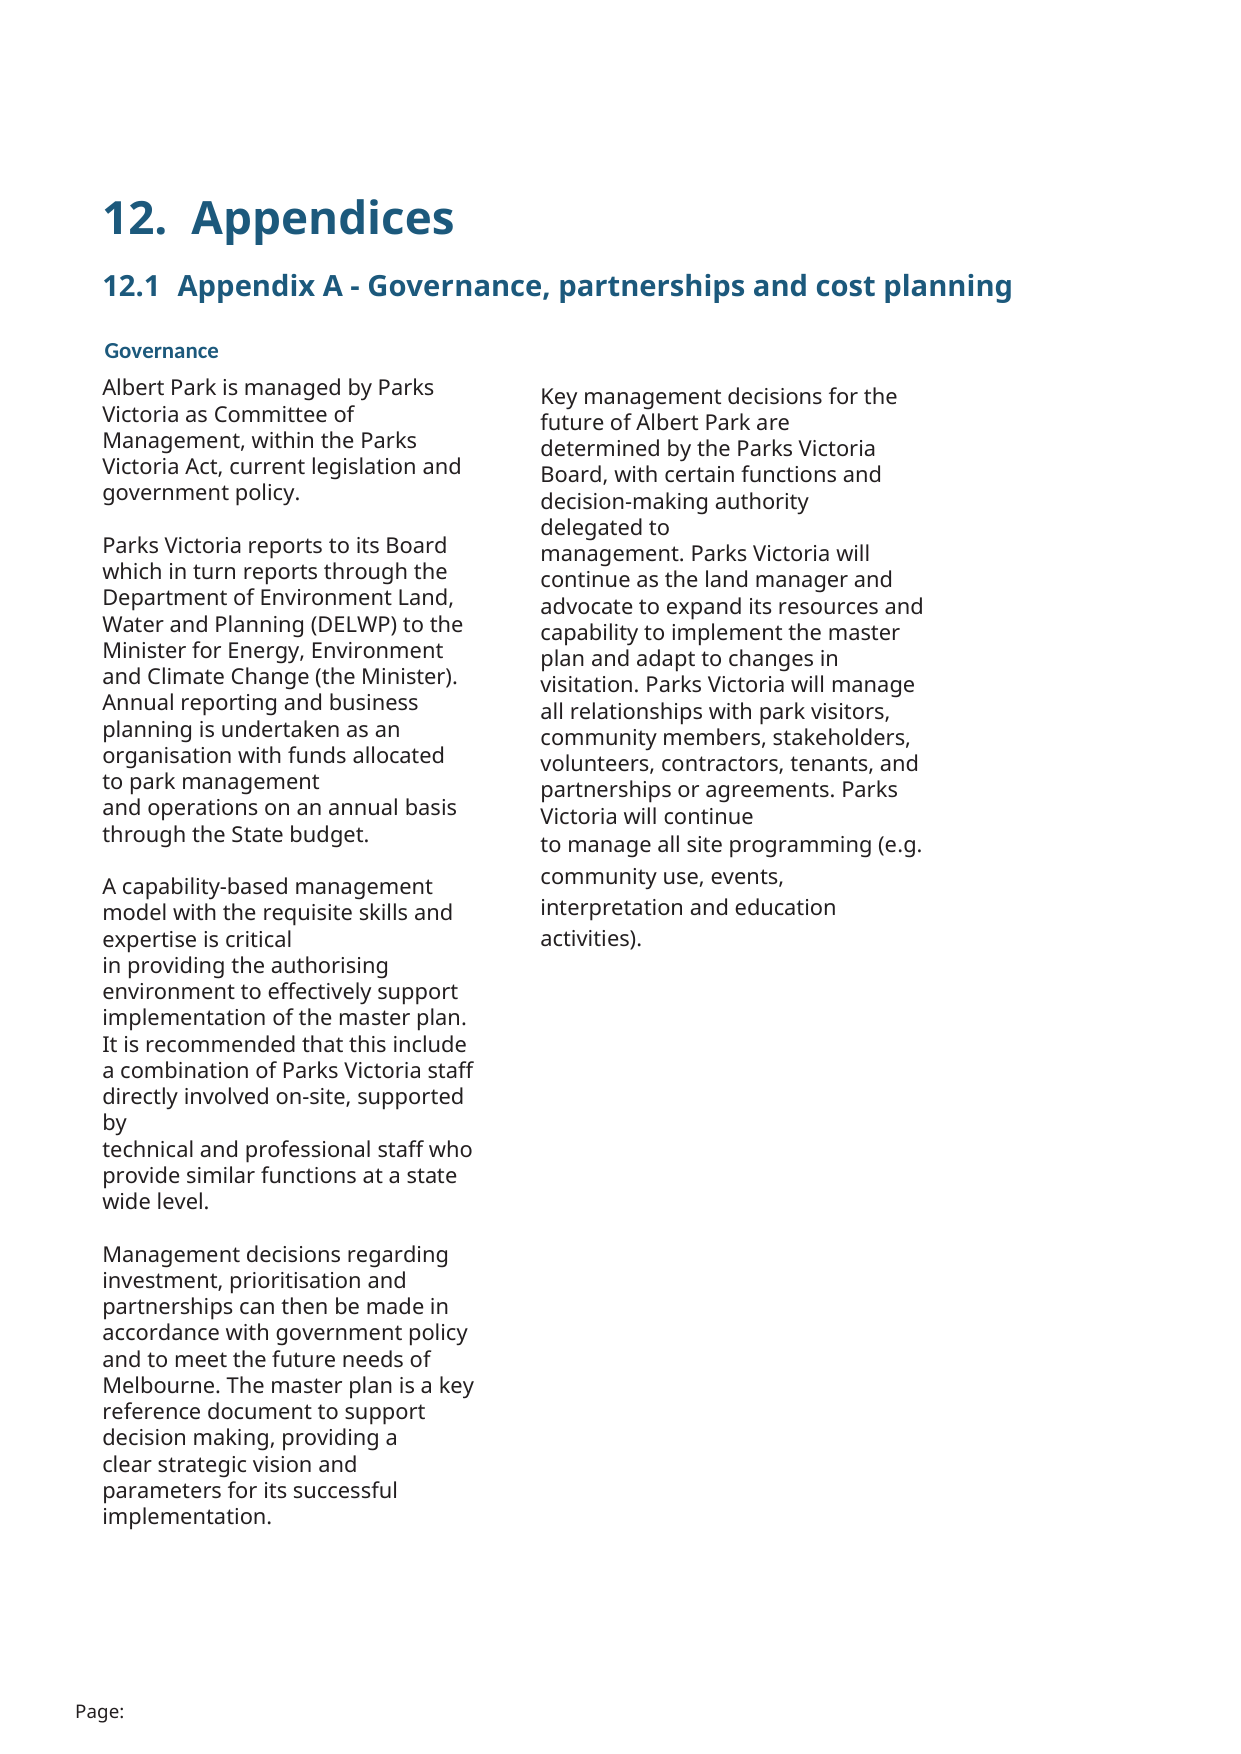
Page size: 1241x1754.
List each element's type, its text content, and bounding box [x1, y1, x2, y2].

text A capability-based management model with the requisite skills and expertise is critical [102, 874, 487, 952]
text management. Parks Victoria will continue as the land manager and advocate to expand its resources and capability to implement the master plan and adapt to changes in visitation. Parks Victoria will manage all relationships with park visitors, community members, stakeholders, volunteers, contractors, tenants, and partnerships or agreements. Parks Victoria will continue [540, 541, 928, 829]
subtitle 12.1 Appendix A - Governance, partnerships and cost planning [102, 266, 1065, 305]
text Key management decisions for the future of Albert Park are determined by the Parks Victoria Board, with certain functions and decision-making authority delegated to [540, 383, 913, 541]
text Management decisions regarding investment, prioritisation and partnerships can then be made in accordance with government policy and to meet the future needs of Melbourne. The master plan is a key reference document to support decision making, providing a [102, 1241, 502, 1451]
text Parks Victoria reports to its Board which in turn reports through the Department of Environment Land, Water and Planning (DELWP) to the Minister for Energy, Environment and Climate Change (the Minister). Annual reporting and business planning is undertaken as an organisation with funds allocated to park management [102, 532, 468, 795]
subtitle Appendices [102, 185, 1065, 248]
text technical and professional staff who provide similar functions at a state wide level. [102, 1136, 487, 1215]
text in providing the authorising environment to effectively support implementation of the master plan. It is recommended that this include a combination of Parks Victoria staff directly involved on-site, supported by [102, 952, 480, 1136]
text Albert Park is managed by Parks Victoria as Committee of Management, within the Parks Victoria Act, current legislation and government policy. [102, 375, 468, 506]
text and operations on an annual basis through the State budget. [102, 795, 476, 847]
subtitle Governance [104, 336, 502, 364]
text clear strategic vision and parameters for its successful implementation. [102, 1451, 478, 1530]
text to manage all site programming (e.g. community use, events, interpretation and education activities). [540, 829, 928, 953]
